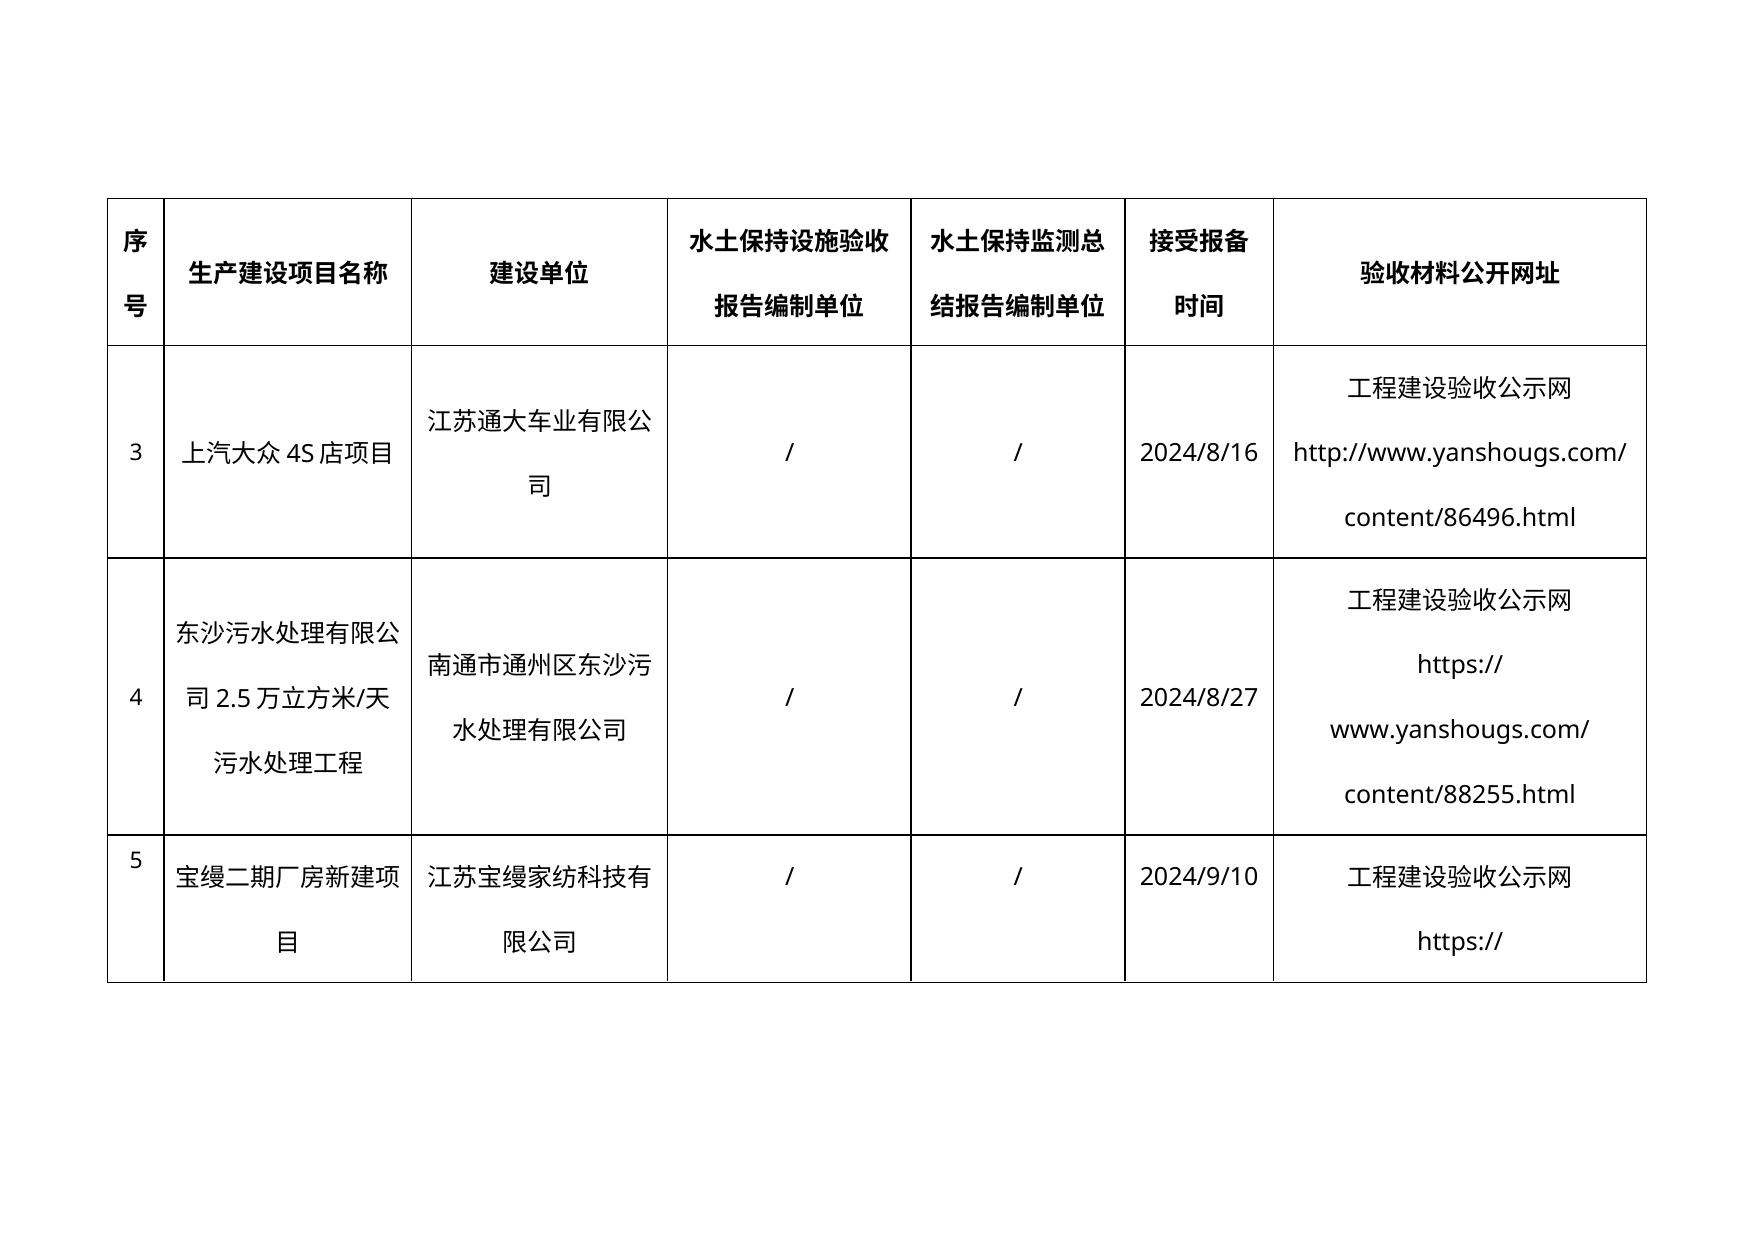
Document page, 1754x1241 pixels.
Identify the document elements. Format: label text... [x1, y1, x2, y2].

table_cell 上汽大众4S店项目 [165, 346, 411, 557]
table_cell / [668, 346, 910, 557]
table_cell 2024/8/27 [1126, 559, 1273, 834]
table_cell 宝缦二期厂房新建项目 [165, 836, 411, 981]
table_cell / [668, 836, 910, 981]
table_cell 3 [108, 346, 163, 557]
table_header 水土保持设施验收报告编制单位 [668, 199, 910, 345]
table_cell 工程建设验收公示网 https://www.yanshougs.com/content/88255.html [1274, 559, 1646, 834]
table_cell 江苏宝缦家纺科技有限公司 [412, 836, 667, 981]
table_cell 江苏通大车业有限公司 [412, 346, 667, 557]
table_header 水土保持监测总结报告编制单位 [912, 199, 1124, 345]
table_cell 东沙污水处理有限公司2.5万立方米/天污水处理工程 [165, 559, 411, 834]
table_header 序号 [108, 199, 163, 345]
table_cell 2024/9/10 [1126, 836, 1273, 981]
table_cell 工程建设验收公示网 http://www.yanshougs.com/content/86496.html [1274, 346, 1646, 557]
table_header 生产建设项目名称 [165, 199, 411, 345]
table_cell / [912, 559, 1124, 834]
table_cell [1274, 836, 1646, 981]
table_cell 2024/8/16 [1126, 346, 1273, 557]
table_cell 南通市通州区东沙污水处理有限公司 [412, 559, 667, 834]
table_header 接受报备 时间 [1126, 199, 1273, 345]
table_cell / [912, 836, 1124, 981]
table_header 验收材料公开网址 [1274, 199, 1646, 345]
table_header 建设单位 [412, 199, 667, 345]
table_cell / [912, 346, 1124, 557]
table_cell 4 [108, 559, 163, 834]
table_cell 5 [108, 836, 163, 981]
table_cell / [668, 559, 910, 834]
